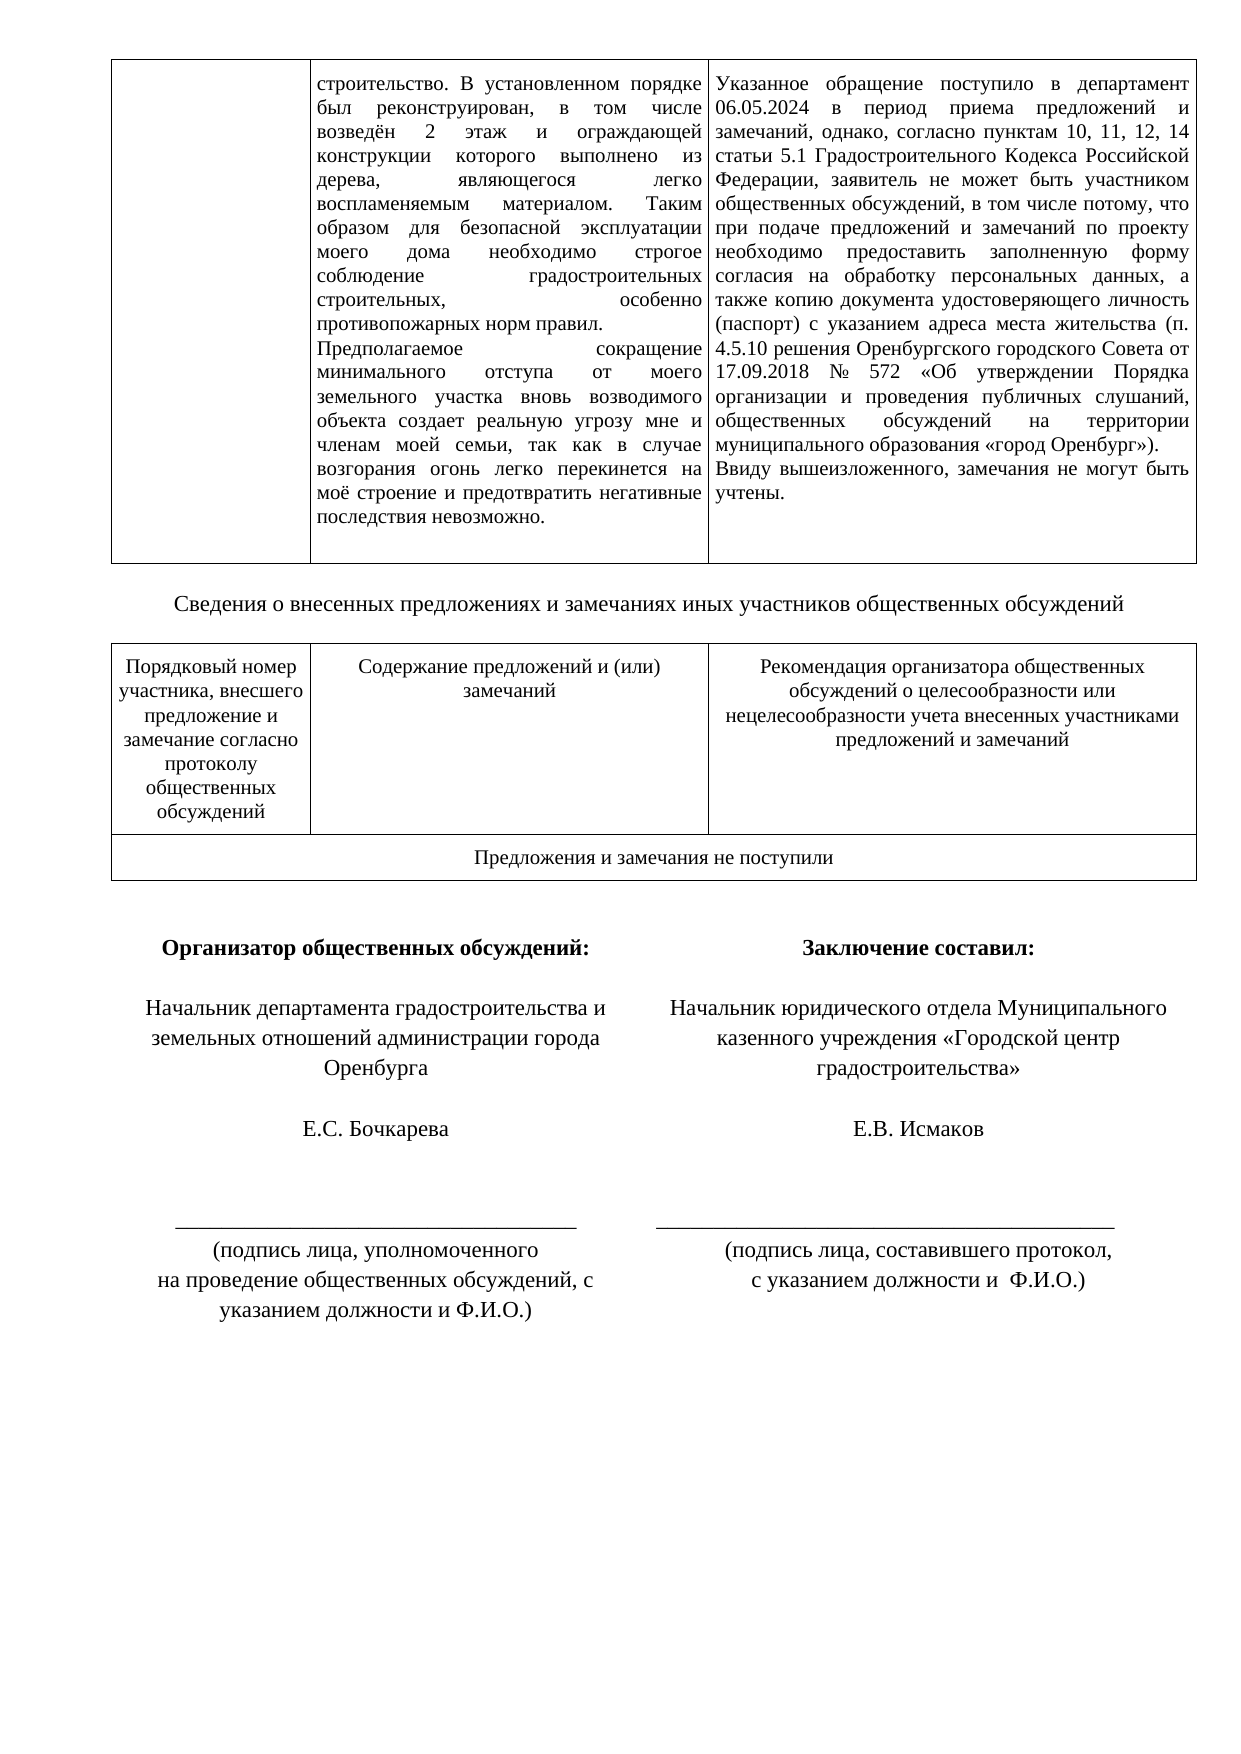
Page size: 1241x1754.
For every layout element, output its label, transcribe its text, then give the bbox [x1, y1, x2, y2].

table_header Организатор общественных обсуждений: Начальник департамента градостроительства и земельных отношений администрации города Оренбурга Е.С. Бочкарева ___________________________________ (подпись лица, уполномоченного на проведение общественных обсуждений, с указанием должности и Ф.И.О.) [107, 934, 645, 1327]
table_header Содержание предложений и (или) замечаний [311, 644, 708, 833]
table_cell 2 [112, 60, 310, 563]
table_cell Предложения и замечания не поступили [112, 835, 1196, 880]
table_header Рекомендация организатора общественных обсуждений о целесообразности или нецелесообразности учета внесенных участниками предложений и замечаний [709, 644, 1196, 833]
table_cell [311, 60, 708, 563]
table_header Порядковый номер участника, внесшего предложение и замечание согласно протоколу общественных обсуждений [112, 644, 310, 833]
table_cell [709, 60, 1196, 563]
table_header Заключение составил: Начальник юридического отдела Муниципального казенного учреждения «Городской центр градостроительства» Е.В. Исмаков ________________________________________ (подпись лица, составившего протокол, с указанием должности и Ф.И.О.) [645, 934, 1192, 1327]
text Сведения о внесенных предложениях и замечаниях иных участников общественных обсуждений [118, 590, 1181, 616]
